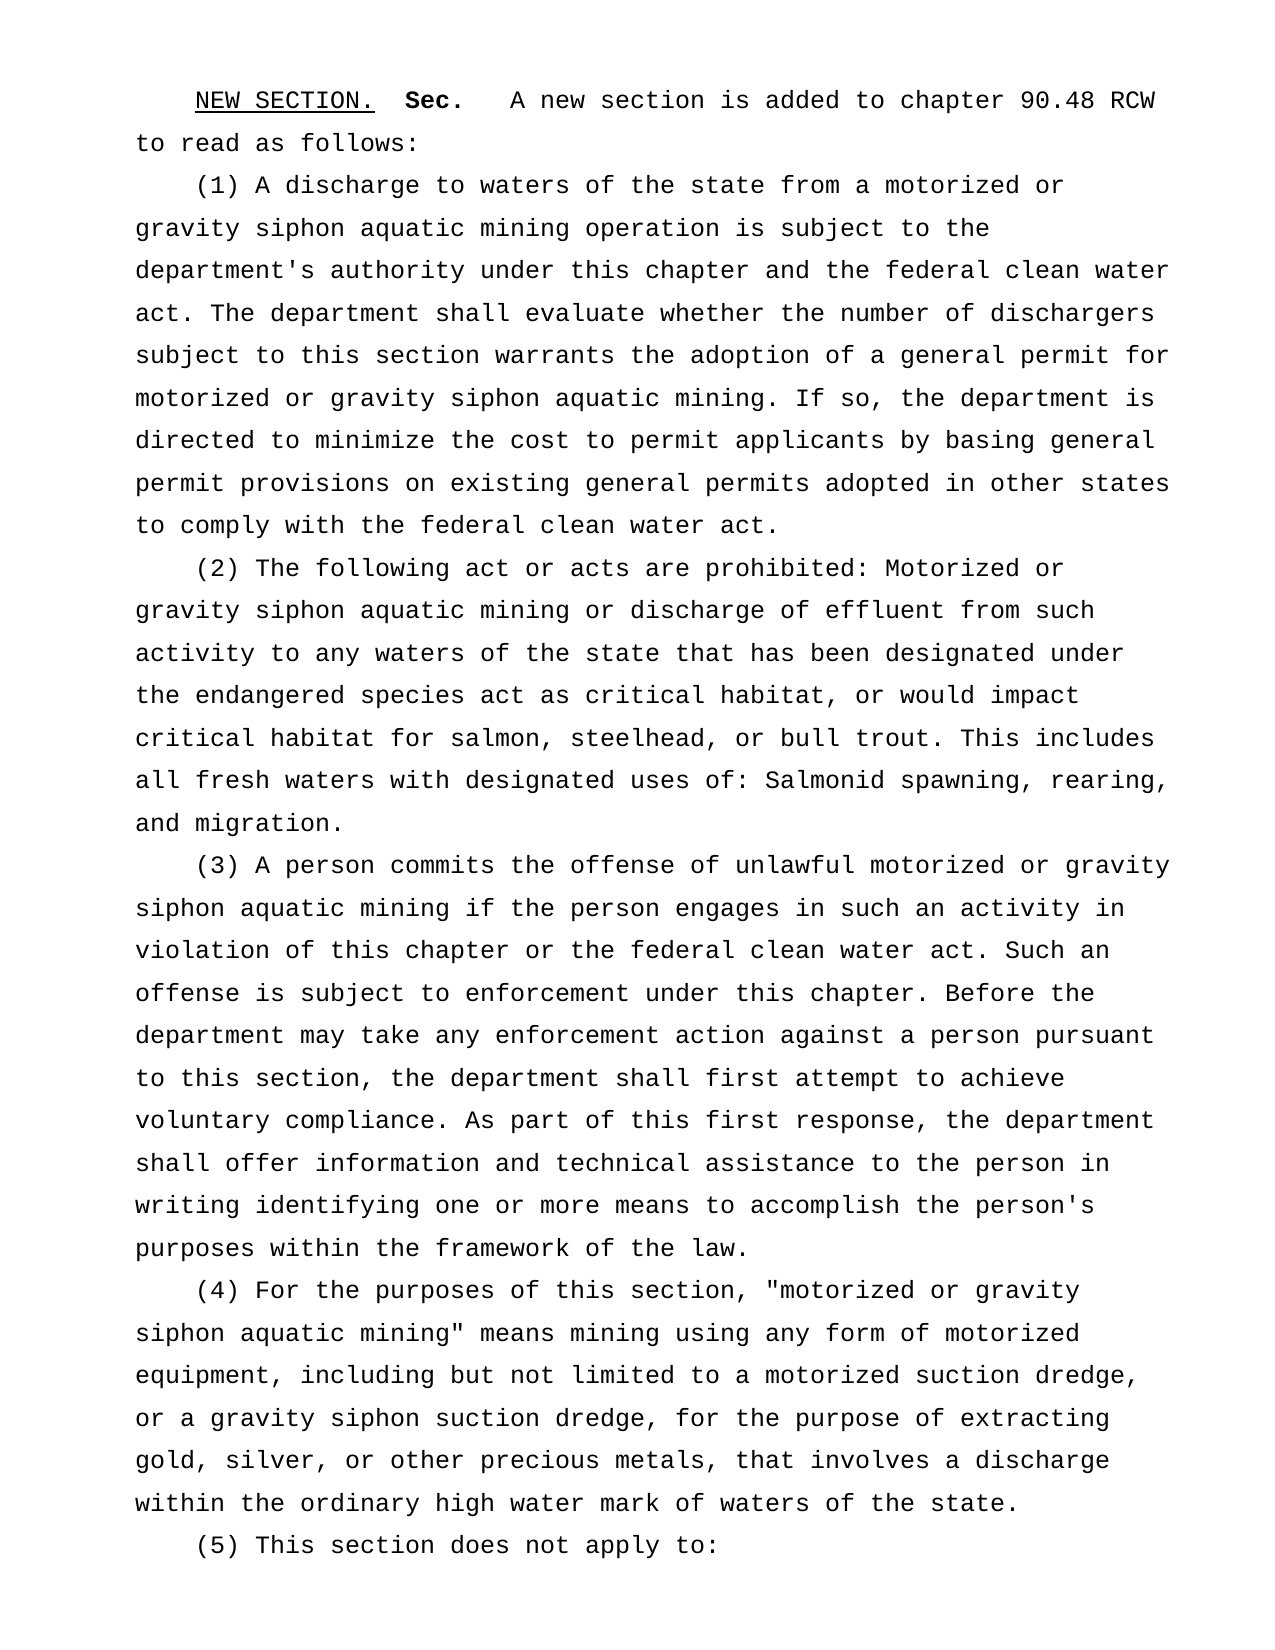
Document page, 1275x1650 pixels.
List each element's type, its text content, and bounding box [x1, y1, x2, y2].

text (1) A discharge to waters of the state from a motorized or gravity siphon aquatic mining operation is subject to the department's authority under this chapter and the federal clean water act. The department shall evaluate whether the number of dischargers subject to this section warrants the adoption of a general permit for motorized or gravity siphon aquatic mining. If so, the department is directed to minimize the cost to permit applicants by basing general permit provisions on existing general permits adopted in other states to comply with the federal clean water act. [135, 160, 1170, 542]
text (4) For the purposes of this section, "motorized or gravity siphon aquatic mining" means mining using any form of motorized equipment, including but not limited to a motorized suction dredge, or a gravity siphon suction dredge, for the purpose of extracting gold, silver, or other precious metals, that involves a discharge within the ordinary high water mark of waters of the state. [135, 1265, 1170, 1520]
text (3) A person commits the offense of unlawful motorized or gravity siphon aquatic mining if the person engages in such an activity in violation of this chapter or the federal clean water act. Such an offense is subject to enforcement under this chapter. Before the department may take any enforcement action against a person pursuant to this section, the department shall first attempt to achieve voluntary compliance. As part of this first response, the department shall offer information and technical assistance to the person in writing identifying one or more means to accomplish the person's purposes within the framework of the law. [135, 840, 1170, 1265]
text (2) The following act or acts are prohibited: Motorized or gravity siphon aquatic mining or discharge of effluent from such activity to any waters of the state that has been designated under the endangered species act as critical habitat, or would impact critical habitat for salmon, steelhead, or bull trout. This includes all fresh waters with designated uses of: Salmonid spawning, rearing, and migration. [135, 542, 1170, 840]
text (5) This section does not apply to: [135, 1520, 1170, 1562]
text NEW SECTION. Sec. A new section is added to chapter 90.48 RCW to read as follows: [135, 75, 1170, 160]
